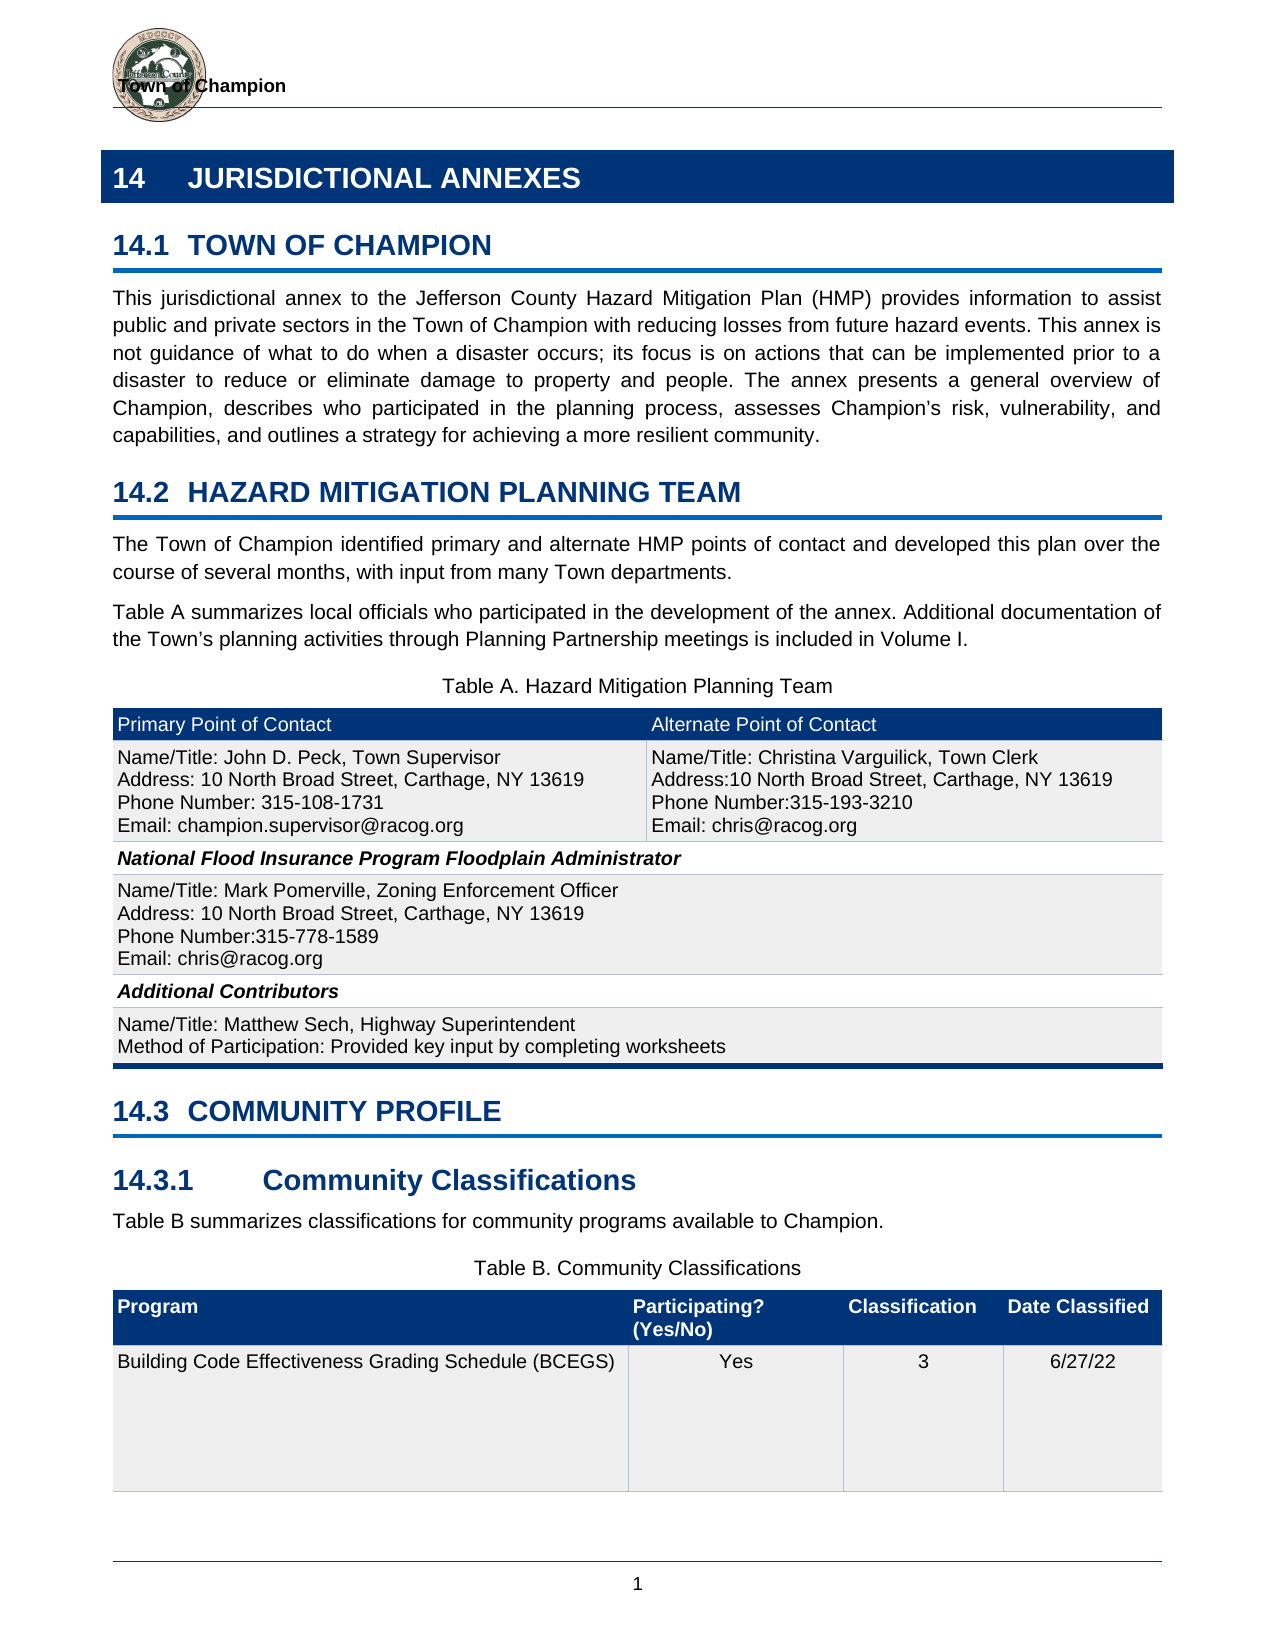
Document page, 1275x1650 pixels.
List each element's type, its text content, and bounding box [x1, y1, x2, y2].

table_header Date Classified [1003, 1290, 1162, 1345]
table_header Primary Point of Contact [113, 708, 647, 740]
table_cell 3 [844, 1346, 1003, 1491]
table_header Classification [844, 1290, 1003, 1345]
text The Town of Champion identified primary and alternate HMP points of contact and developed this plan over the course of several months, with input from many Town departments. [112, 532, 1162, 584]
table_cell National Flood Insurance Program Floodplain Administrator [113, 842, 1162, 873]
text Table B. Community Classifications [112, 1256, 1162, 1279]
text Table B summarizes classifications for community programs available to Champion. [112, 1209, 1162, 1233]
text This jurisdictional annex to the Jefferson County Hazard Mitigation Plan (HMP) provides information to assist public and private sectors in the Town of Champion with reducing losses from future hazard events. This annex is not guidance of what to do when a disaster occurs; its focus is on actions that can be implemented prior to a disaster to reduce or eliminate damage to property and people. The annex presents a general overview of Champion, describes who participated in the planning process, assesses Champion’s risk, vulnerability, and capabilities, and outlines a strategy for achieving a more resilient community. [112, 285, 1162, 447]
table_cell Name/Title: John D. Peck, Town Supervisor Address: 10 North Broad Street, Carthage, NY 13619 Phone Number: 315-108-1731 Email: champion.supervisor@racog.org [113, 741, 646, 841]
picture [197, 81, 206, 90]
subtitle Town of Champion [112, 228, 1162, 273]
text Table A summarizes local officials who participated in the development of the annex. Additional documentation of the Town’s planning activities through Planning Partnership meetings is included in Volume I. [112, 600, 1162, 651]
subtitle Hazard Mitigation Planning Team [112, 475, 1162, 520]
table_header Alternate Point of Contact [647, 708, 1162, 740]
table_cell 6/27/22 [1004, 1346, 1162, 1491]
table_cell Name/Title: Christina Varguilick, Town Clerk Address:10 North Broad Street, Carthage, NY 13619 Phone Number:315-193-3210 Email: chris@racog.org [647, 741, 1162, 841]
table_header Program [113, 1290, 628, 1345]
table_cell Name/Title: Mark Pomerville, Zoning Enforcement Officer Address: 10 North Broad Street, Carthage, NY 13619 Phone Number:315-778-1589 Email: chris@racog.org [113, 875, 1162, 974]
table_cell Additional Contributors [113, 975, 1162, 1007]
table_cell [113, 1346, 628, 1491]
text Table A. Hazard Mitigation Planning Team [112, 673, 1162, 697]
table_header Participating? (Yes/No) [628, 1290, 844, 1345]
subtitle Jurisdictional Annexes [104, 159, 1171, 197]
subtitle Community Classifications [112, 1163, 1162, 1197]
table_cell Yes [629, 1346, 843, 1491]
table_cell Name/Title: Matthew Sech, Highway Superintendent Method of Participation: Provided key input by completing worksheets [113, 1008, 1162, 1062]
picture [112, 28, 206, 122]
subtitle Community Profile [112, 1094, 1162, 1138]
